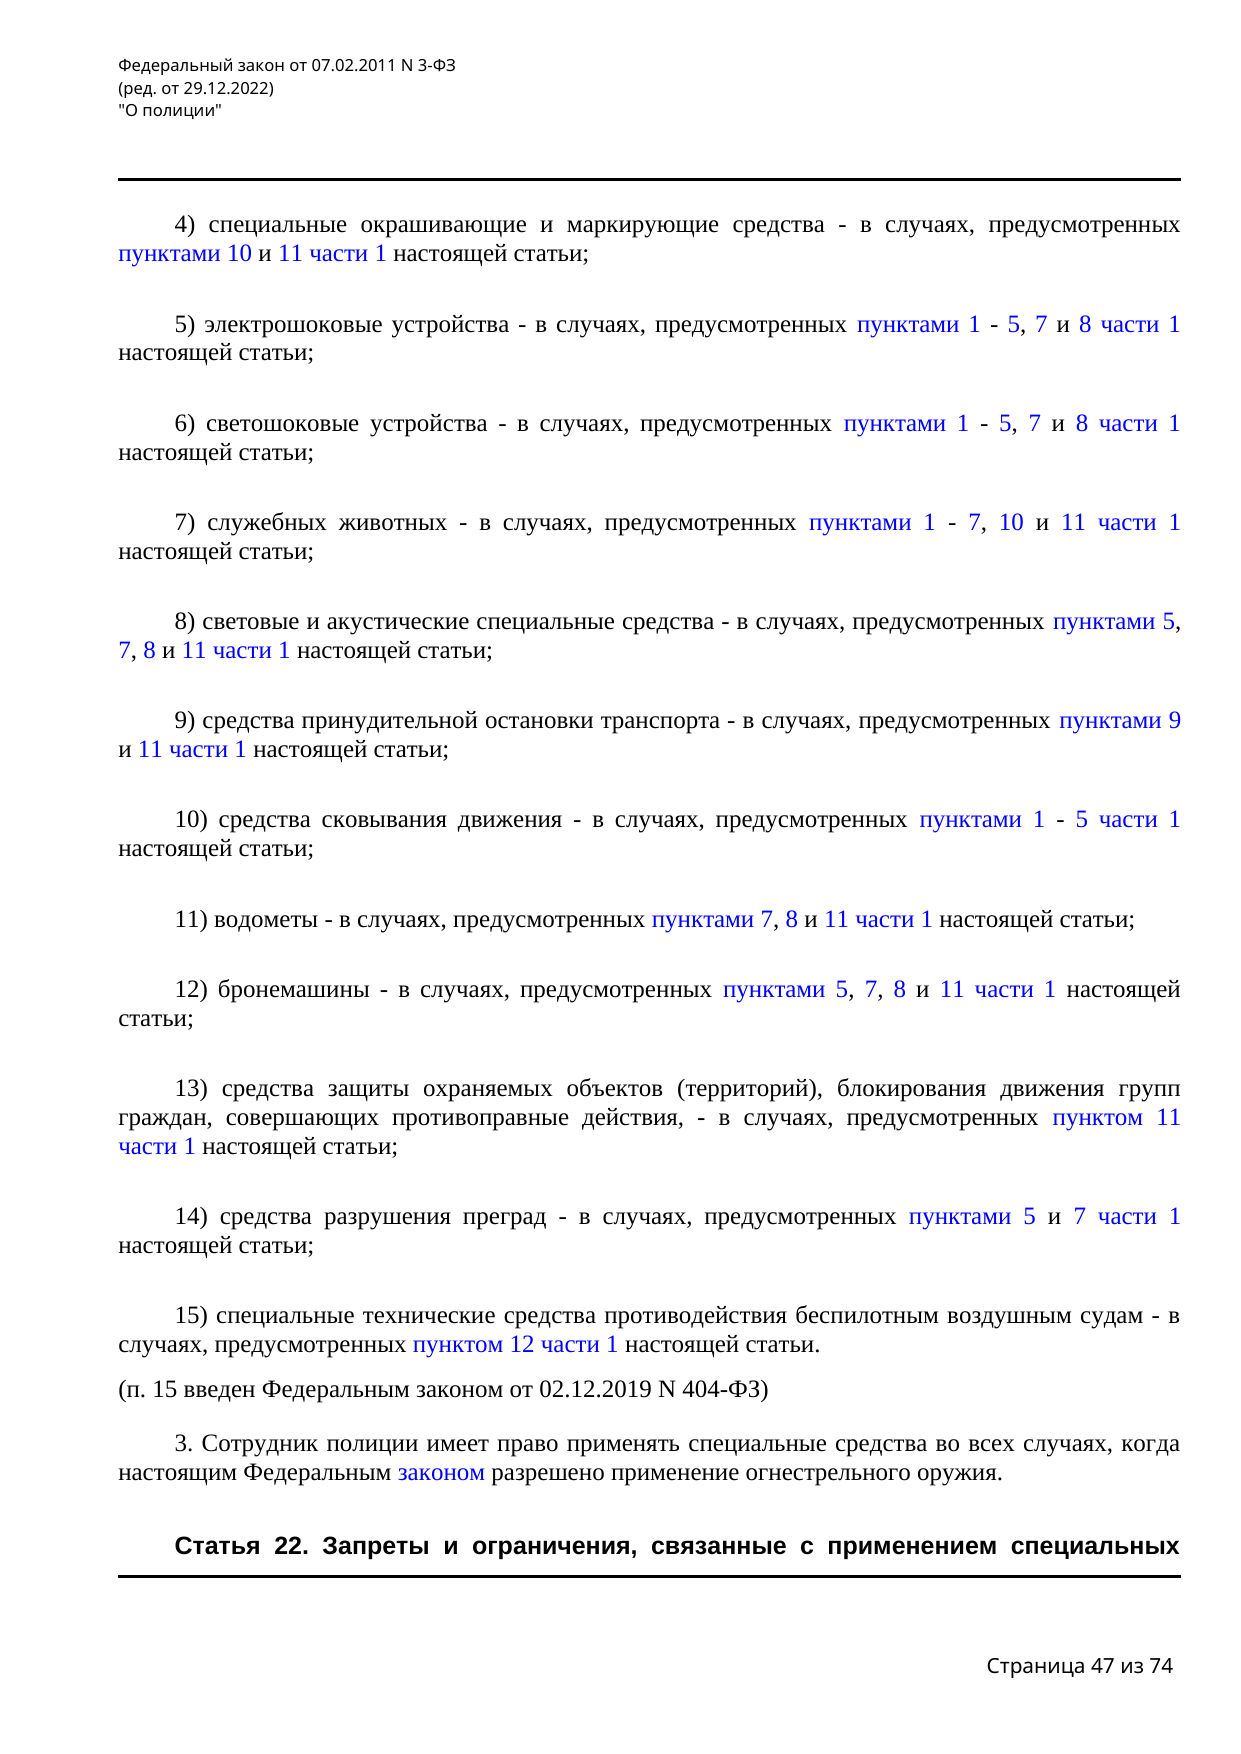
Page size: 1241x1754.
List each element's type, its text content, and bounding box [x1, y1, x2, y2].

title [118, 1531, 1181, 1560]
text 3. Сотрудник полиции имеет право применять специальные средства во всех случаях, когда настоящим Федеральным законом разрешено применение огнестрельного оружия. [118, 1428, 1181, 1486]
text 4) специальные окрашивающие и маркирующие средства - в случаях, предусмотренных пунктами 10 и 11 части 1 настоящей статьи; [118, 209, 1181, 267]
text 6) светошоковые устройства - в случаях, предусмотренных пунктами 1 - 5, 7 и 8 части 1 настоящей статьи; [118, 408, 1181, 465]
text 9) средства принудительной остановки транспорта - в случаях, предусмотренных пунктами 9 и 11 части 1 настоящей статьи; [118, 705, 1181, 763]
text (п. 15 введен Федеральным законом от 02.12.2019 N 404-ФЗ) [118, 1374, 1181, 1403]
text 7) служебных животных - в случаях, предусмотренных пунктами 1 - 7, 10 и 11 части 1 настоящей статьи; [118, 507, 1181, 564]
text 5) электрошоковые устройства - в случаях, предусмотренных пунктами 1 - 5, 7 и 8 части 1 настоящей статьи; [118, 309, 1181, 366]
text 14) средства разрушения преград - в случаях, предусмотренных пунктами 5 и 7 части 1 настоящей статьи; [118, 1201, 1181, 1259]
text 13) средства защиты охраняемых объектов (территорий), блокирования движения групп граждан, совершающих противоправные действия, - в случаях, предусмотренных пунктом 11 части 1 настоящей статьи; [118, 1073, 1181, 1159]
text 8) световые и акустические специальные средства - в случаях, предусмотренных пунктами 5, 7, 8 и 11 части 1 настоящей статьи; [118, 606, 1181, 664]
text 12) бронемашины - в случаях, предусмотренных пунктами 5, 7, 8 и 11 части 1 настоящей статьи; [118, 974, 1181, 1032]
text 10) средства сковывания движения - в случаях, предусмотренных пунктами 1 - 5 части 1 настоящей статьи; [118, 804, 1181, 862]
text 11) водометы - в случаях, предусмотренных пунктами 7, 8 и 11 части 1 настоящей статьи; [118, 904, 1181, 932]
text 15) специальные технические средства противодействия беспилотным воздушным судам - в случаях, предусмотренных пунктом 12 части 1 настоящей статьи. [118, 1300, 1181, 1358]
